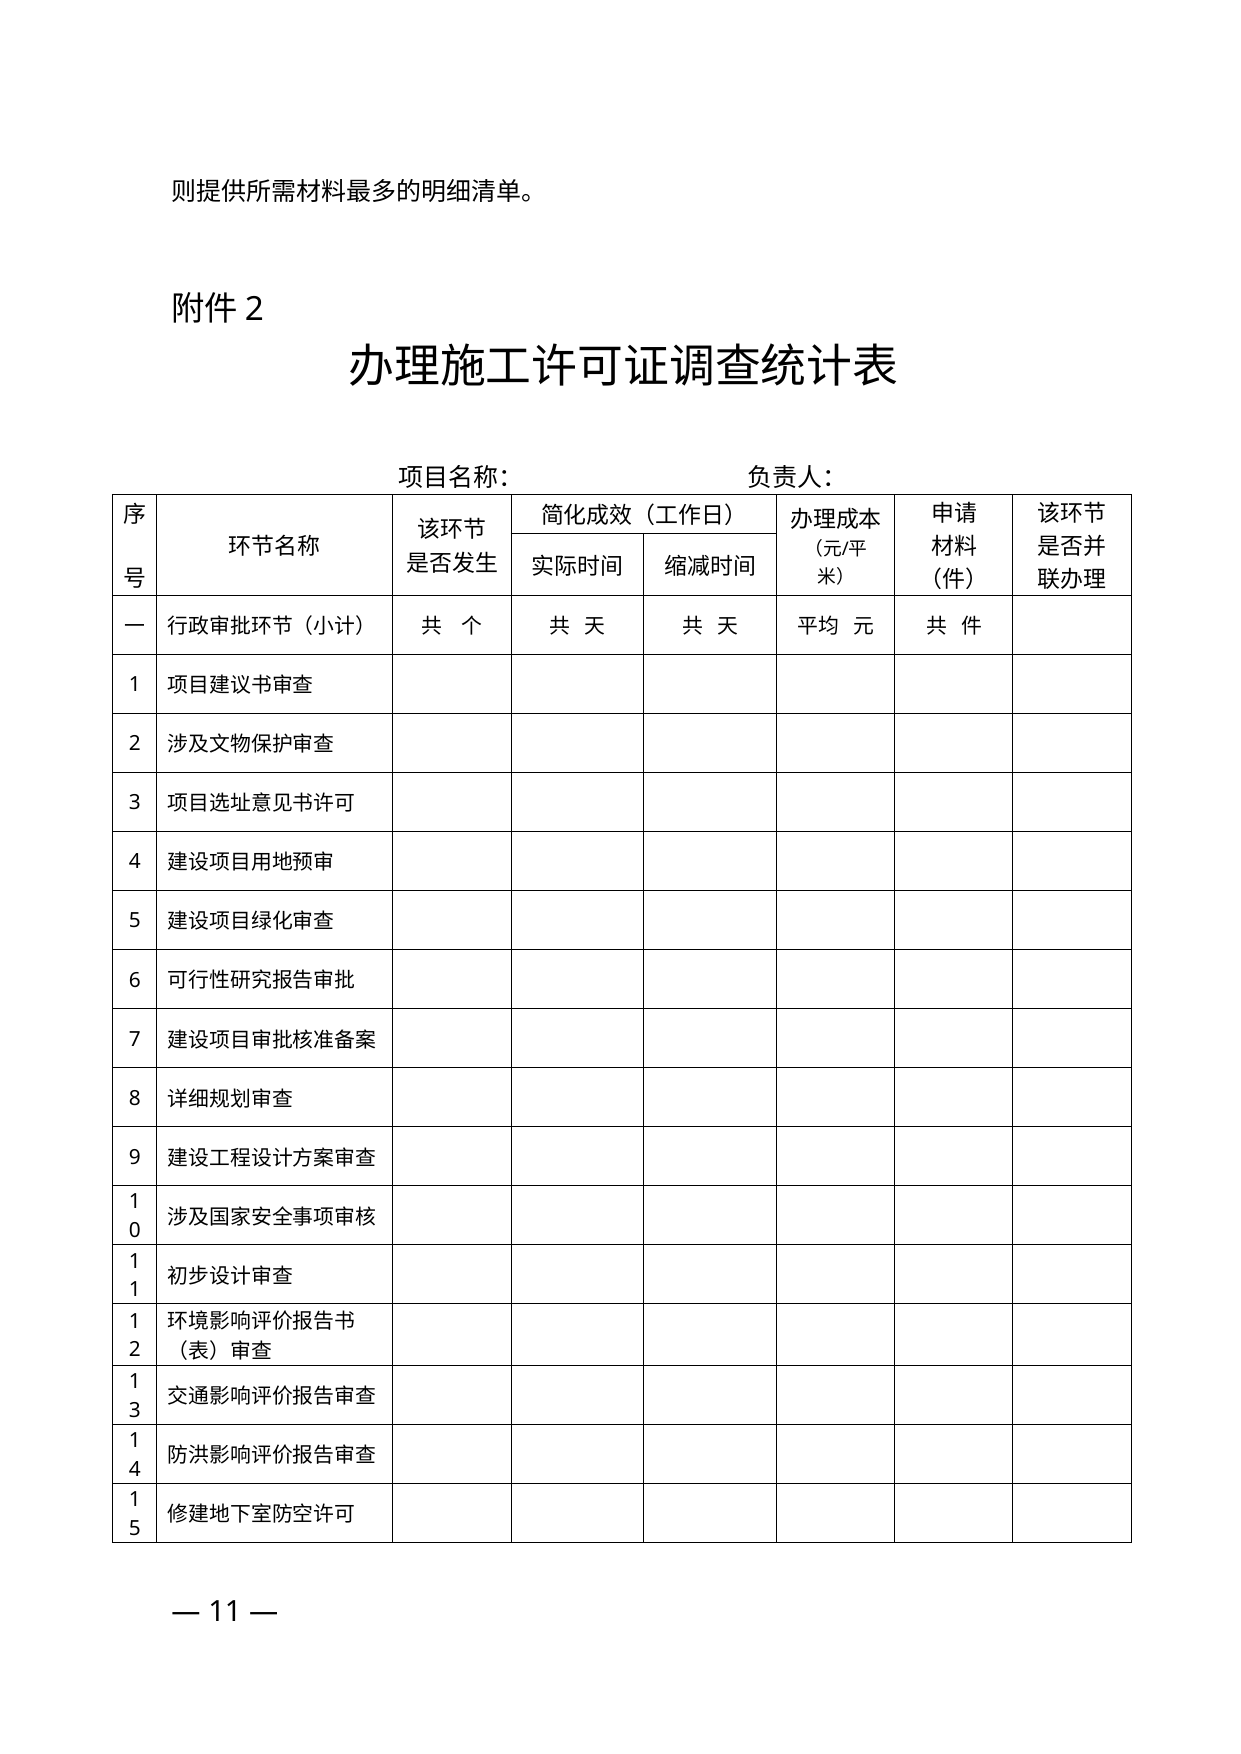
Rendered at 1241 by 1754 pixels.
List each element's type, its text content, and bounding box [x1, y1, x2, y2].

table_cell [1013, 1068, 1131, 1126]
table_cell 3 [113, 773, 156, 831]
text 项目名称： 负责人： [171, 457, 1075, 494]
table_cell 建设项目绿化审查 [157, 891, 392, 949]
table_cell [895, 1366, 1012, 1424]
table_cell [512, 832, 643, 890]
table_cell 8 [113, 1068, 156, 1126]
table_cell [777, 1425, 894, 1483]
table_cell [895, 655, 1012, 713]
table_cell 交通影响评价报告审查 [157, 1366, 392, 1424]
table_cell [644, 655, 776, 713]
table_cell [644, 1009, 776, 1067]
table_cell [777, 773, 894, 831]
table_cell [777, 1009, 894, 1067]
table_cell [393, 1127, 511, 1185]
table_cell [895, 891, 1012, 949]
table_cell [393, 950, 511, 1008]
table_cell [512, 655, 643, 713]
table_cell [895, 1425, 1012, 1483]
table_cell [1013, 1009, 1131, 1067]
table_cell [777, 655, 894, 713]
table_cell 15 [113, 1484, 156, 1542]
table_cell [393, 891, 511, 949]
table_cell [777, 1068, 894, 1126]
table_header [160, 171, 1123, 207]
table_cell 11 [113, 1245, 156, 1303]
table_cell [644, 832, 776, 890]
table_cell [777, 832, 894, 890]
table_cell 平均 元 [777, 596, 894, 653]
table_cell [512, 891, 643, 949]
table_cell [512, 714, 643, 772]
table_cell [512, 1484, 643, 1542]
table_cell [512, 1009, 643, 1067]
table_cell 涉及文物保护审查 [157, 714, 392, 772]
table_cell 环境影响评价报告书（表）审查 [157, 1304, 392, 1365]
table_header 办理成本 （元/平米） [777, 495, 894, 594]
table_cell 共 天 [644, 596, 776, 653]
table_cell 建设项目用地预审 [157, 832, 392, 890]
table_cell [644, 1304, 776, 1365]
table_cell [777, 714, 894, 772]
table_cell 项目选址意见书许可 [157, 773, 392, 831]
table_header 简化成效（工作日） [512, 495, 776, 533]
table_cell 4 [113, 832, 156, 890]
table_cell 共 件 [895, 596, 1012, 653]
table_cell [393, 773, 511, 831]
table_cell [1013, 596, 1131, 653]
table_cell [512, 1304, 643, 1365]
text 办理施工许可证调查统计表 [171, 332, 1075, 395]
table_cell [393, 832, 511, 890]
table_cell 修建地下室防空许可 [157, 1484, 392, 1542]
table_cell [895, 1484, 1012, 1542]
table_cell 行政审批环节（小计） [157, 596, 392, 653]
table_cell [644, 714, 776, 772]
table_cell [644, 1425, 776, 1483]
table_cell 可行性研究报告审批 [157, 950, 392, 1008]
table_cell [512, 950, 643, 1008]
table_cell [777, 1245, 894, 1303]
table_cell [512, 1068, 643, 1126]
table_cell [512, 1366, 643, 1424]
table_cell [1013, 1304, 1131, 1365]
table_cell [512, 1425, 643, 1483]
text 附件2 [171, 270, 1075, 332]
table_header 该环节 是否并 联办理 [1013, 495, 1131, 594]
table_cell [777, 950, 894, 1008]
table_cell [1013, 1366, 1131, 1424]
table_cell 项目建议书审查 [157, 655, 392, 713]
table_cell [777, 1484, 894, 1542]
table_cell 7 [113, 1009, 156, 1067]
table_cell [393, 1068, 511, 1126]
table_cell [777, 1186, 894, 1244]
table_cell [1013, 1484, 1131, 1542]
table_cell [644, 1127, 776, 1185]
table_cell 涉及国家安全事项审核 [157, 1186, 392, 1244]
table_cell 9 [113, 1127, 156, 1185]
table_cell [777, 1304, 894, 1365]
table_cell 13 [113, 1366, 156, 1424]
table_cell [895, 1245, 1012, 1303]
table_cell [895, 773, 1012, 831]
table_cell [777, 891, 894, 949]
table_cell [777, 1366, 894, 1424]
table_cell [1013, 1425, 1131, 1483]
table_cell [895, 714, 1012, 772]
table_cell [895, 1304, 1012, 1365]
table_cell [644, 1186, 776, 1244]
table_cell [393, 1009, 511, 1067]
table_cell [393, 1366, 511, 1424]
table_cell [644, 1366, 776, 1424]
table_cell [895, 950, 1012, 1008]
table_cell [512, 1127, 643, 1185]
table_cell [393, 655, 511, 713]
table_cell 实际时间 [512, 534, 643, 594]
table_header 申请 材料（件） [895, 495, 1012, 594]
table_header 环节名称 [157, 495, 392, 594]
table_cell [777, 1127, 894, 1185]
table_cell 防洪影响评价报告审查 [157, 1425, 392, 1483]
table_cell 1 [113, 655, 156, 713]
table_cell [895, 1009, 1012, 1067]
table_cell 一 [113, 596, 156, 653]
table_cell 10 [113, 1186, 156, 1244]
table_cell [393, 714, 511, 772]
table_cell [393, 1186, 511, 1244]
table_cell [512, 1186, 643, 1244]
table_cell 12 [113, 1304, 156, 1365]
table_cell [895, 832, 1012, 890]
table_cell 6 [113, 950, 156, 1008]
table_cell [644, 1484, 776, 1542]
table_cell 2 [113, 714, 156, 772]
table_cell [1013, 891, 1131, 949]
table_cell [1013, 655, 1131, 713]
table_cell 14 [113, 1425, 156, 1483]
table_cell 5 [113, 891, 156, 949]
table_cell 共 个 [393, 596, 511, 653]
table_cell [512, 773, 643, 831]
table_cell [895, 1068, 1012, 1126]
table_cell 初步设计审查 [157, 1245, 392, 1303]
table_cell [1013, 832, 1131, 890]
table_cell [1013, 1186, 1131, 1244]
table_header 序 号 [113, 495, 156, 594]
table_header 该环节 是否发生 [393, 495, 511, 594]
table_cell [512, 1245, 643, 1303]
table_cell [895, 1186, 1012, 1244]
table_cell [644, 773, 776, 831]
table_cell 建设项目审批核准备案 [157, 1009, 392, 1067]
table_cell [1013, 773, 1131, 831]
table_cell [393, 1484, 511, 1542]
table_cell 共 天 [512, 596, 643, 653]
table_cell [895, 1127, 1012, 1185]
table_cell [393, 1245, 511, 1303]
table_cell [1013, 1245, 1131, 1303]
table_cell [644, 1245, 776, 1303]
table_cell [1013, 1127, 1131, 1185]
table_cell [1013, 714, 1131, 772]
table_cell [1013, 950, 1131, 1008]
table_cell [644, 950, 776, 1008]
table_cell 缩减时间 [644, 534, 776, 594]
table_cell [644, 891, 776, 949]
table_cell [644, 1068, 776, 1126]
table_cell [393, 1304, 511, 1365]
table_cell [393, 1425, 511, 1483]
table_cell 详细规划审查 [157, 1068, 392, 1126]
table_cell 建设工程设计方案审查 [157, 1127, 392, 1185]
